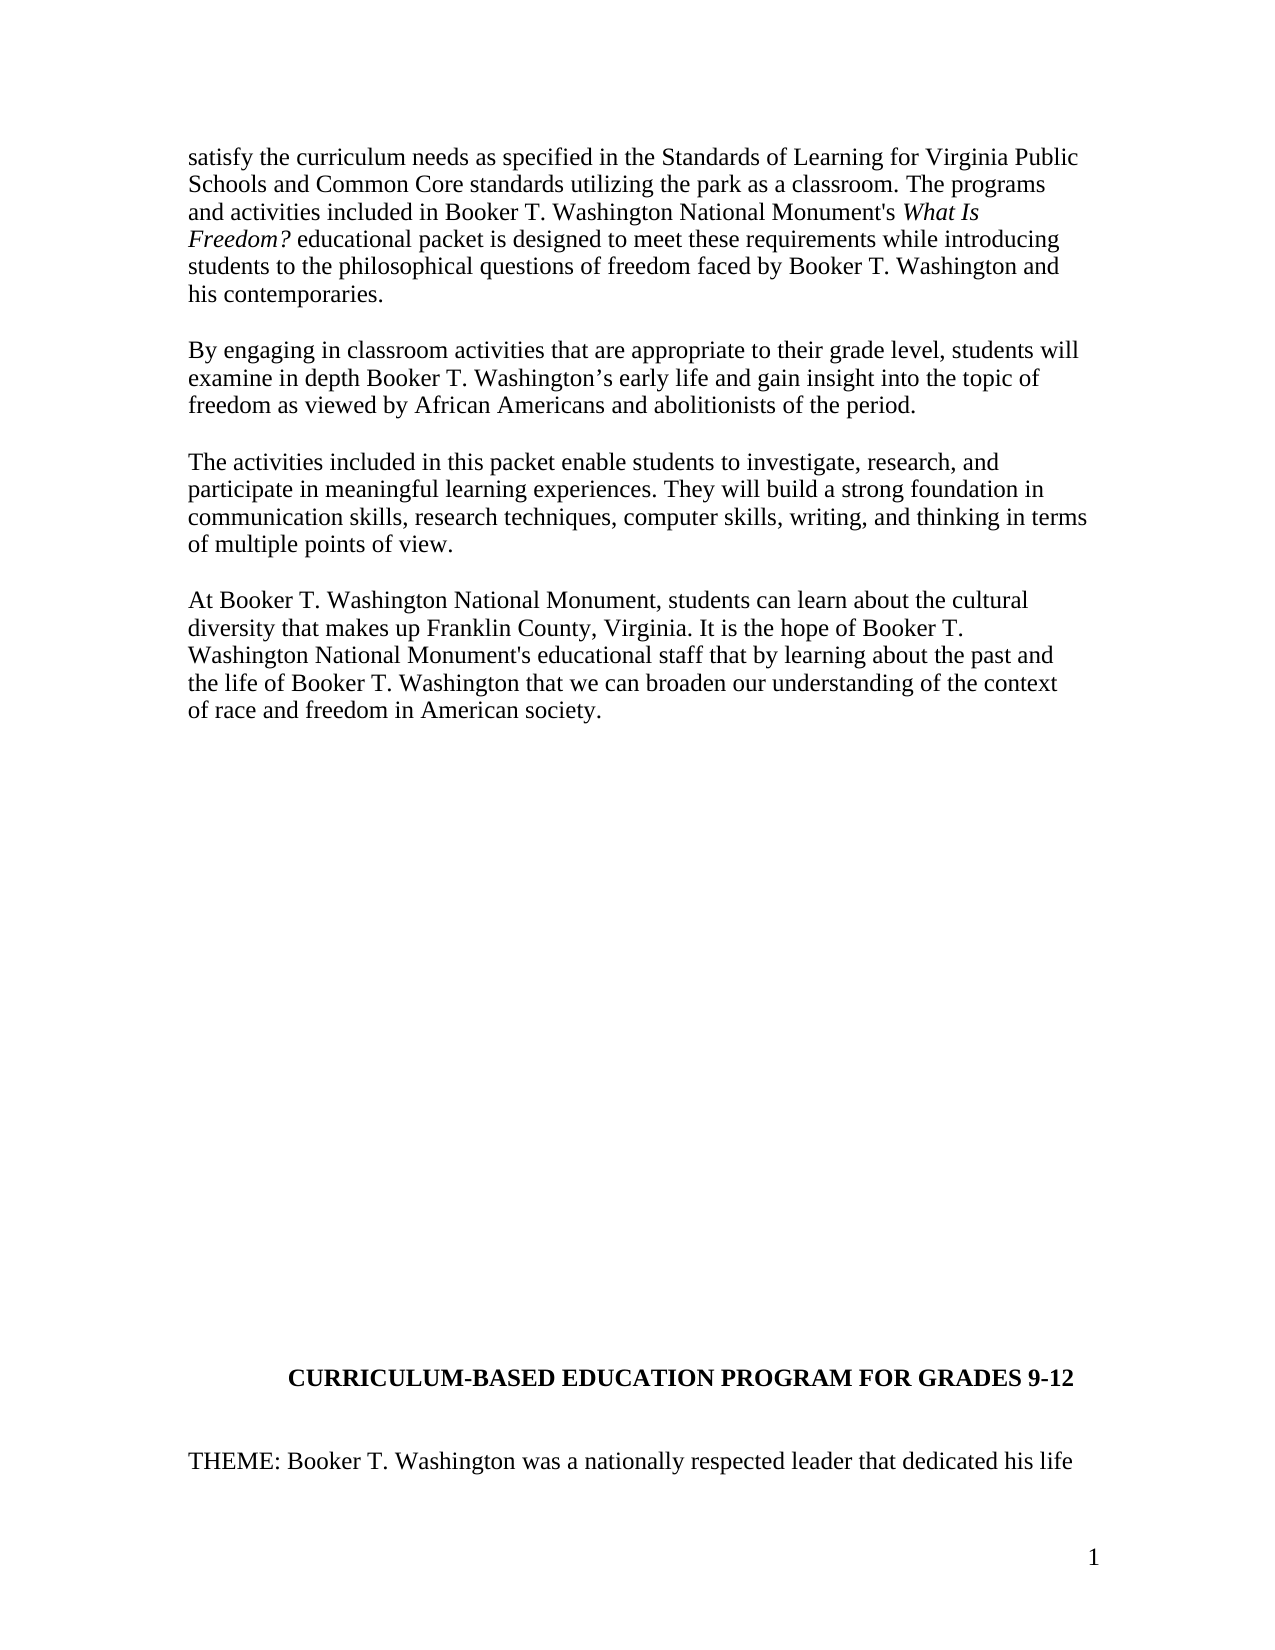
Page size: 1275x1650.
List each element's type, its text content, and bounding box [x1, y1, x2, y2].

text By engaging in classroom activities that are appropriate to their grade level, students will examine in depth Booker T. Washington’s early life and gain insight into the topic of freedom as viewed by African Americans and abolitionists of the period. [188, 337, 1086, 419]
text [188, 1448, 1091, 1475]
text The activities included in this packet enable students to investigate, research, and participate in meaningful learning experiences. They will build a strong foundation in communication skills, research techniques, computer skills, writing, and thinking in terms of multiple points of view. [188, 448, 1093, 558]
text CURRICULUM-BASED EDUCATION PROGRAM FOR GRADES 9-12 [263, 1363, 1099, 1391]
text At Booker T. Washington National Monument, students can learn about the cultural diversity that makes up Franklin County, Virginia. It is the hope of Booker T. Washington National Monument's educational staff that by learning about the past and the life of Booker T. Washington that we can broaden our understanding of the context of race and freedom in American society. [188, 587, 1075, 724]
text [188, 143, 1084, 307]
